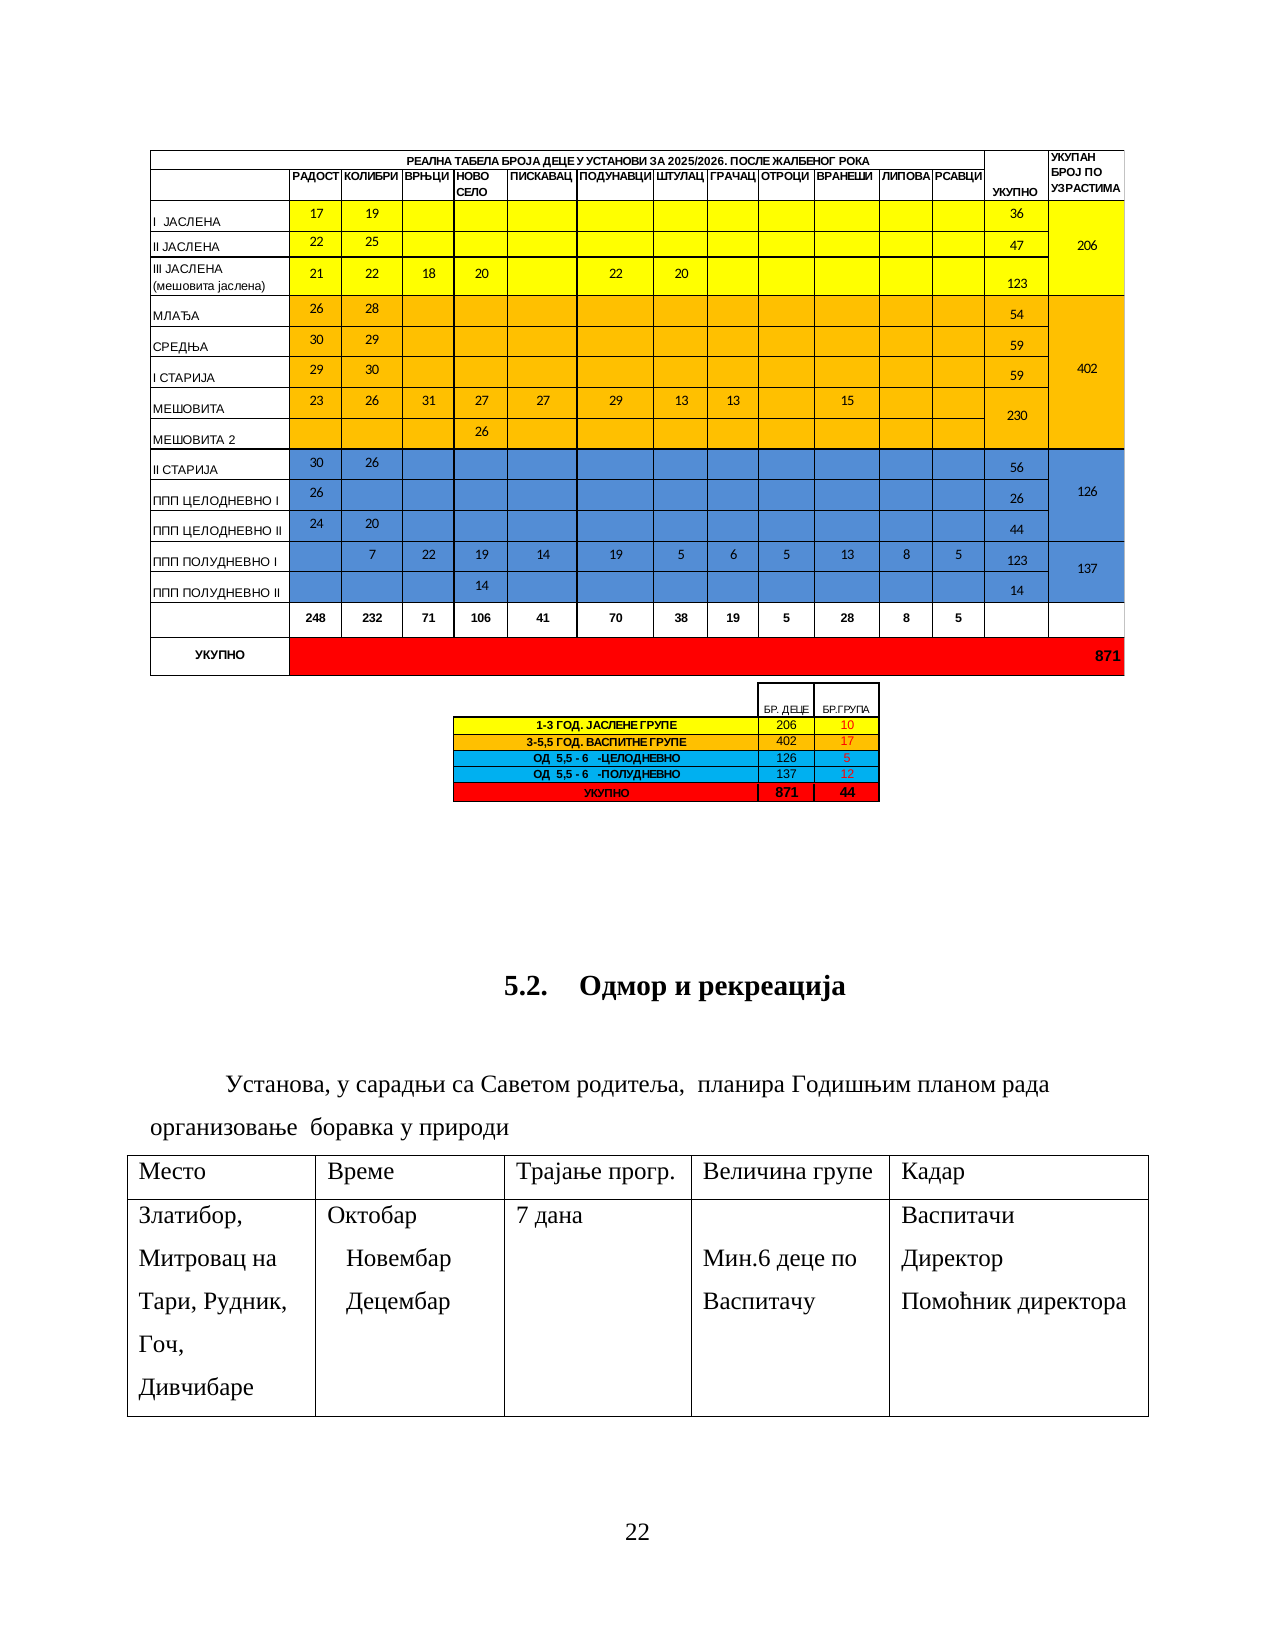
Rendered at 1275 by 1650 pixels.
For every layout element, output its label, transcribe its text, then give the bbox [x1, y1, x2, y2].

table_cell Златибор, Митровац на Тари, Рудник, Гоч, Дивчибаре [128, 1200, 315, 1416]
table_header Кадар [890, 1156, 1148, 1199]
list Одмор и рекреација [225, 968, 1125, 1002]
table_cell Васпитачи Директор Помоћник директора [890, 1200, 1148, 1416]
table_header Трајање прогр. [505, 1156, 691, 1199]
table_cell 7 дана [505, 1200, 691, 1416]
table_header Време [316, 1156, 504, 1199]
table_cell Мин.6 деце по Васпитачу [692, 1200, 889, 1416]
table_header Место [128, 1156, 315, 1199]
text Установа, у сарадњи са Саветом родитеља, планира Годишњим планом рада организовање боравка у природи [150, 1069, 1125, 1141]
table_cell Октобар Новембар Децембар [316, 1200, 504, 1416]
table_header Величина групе [692, 1156, 889, 1199]
